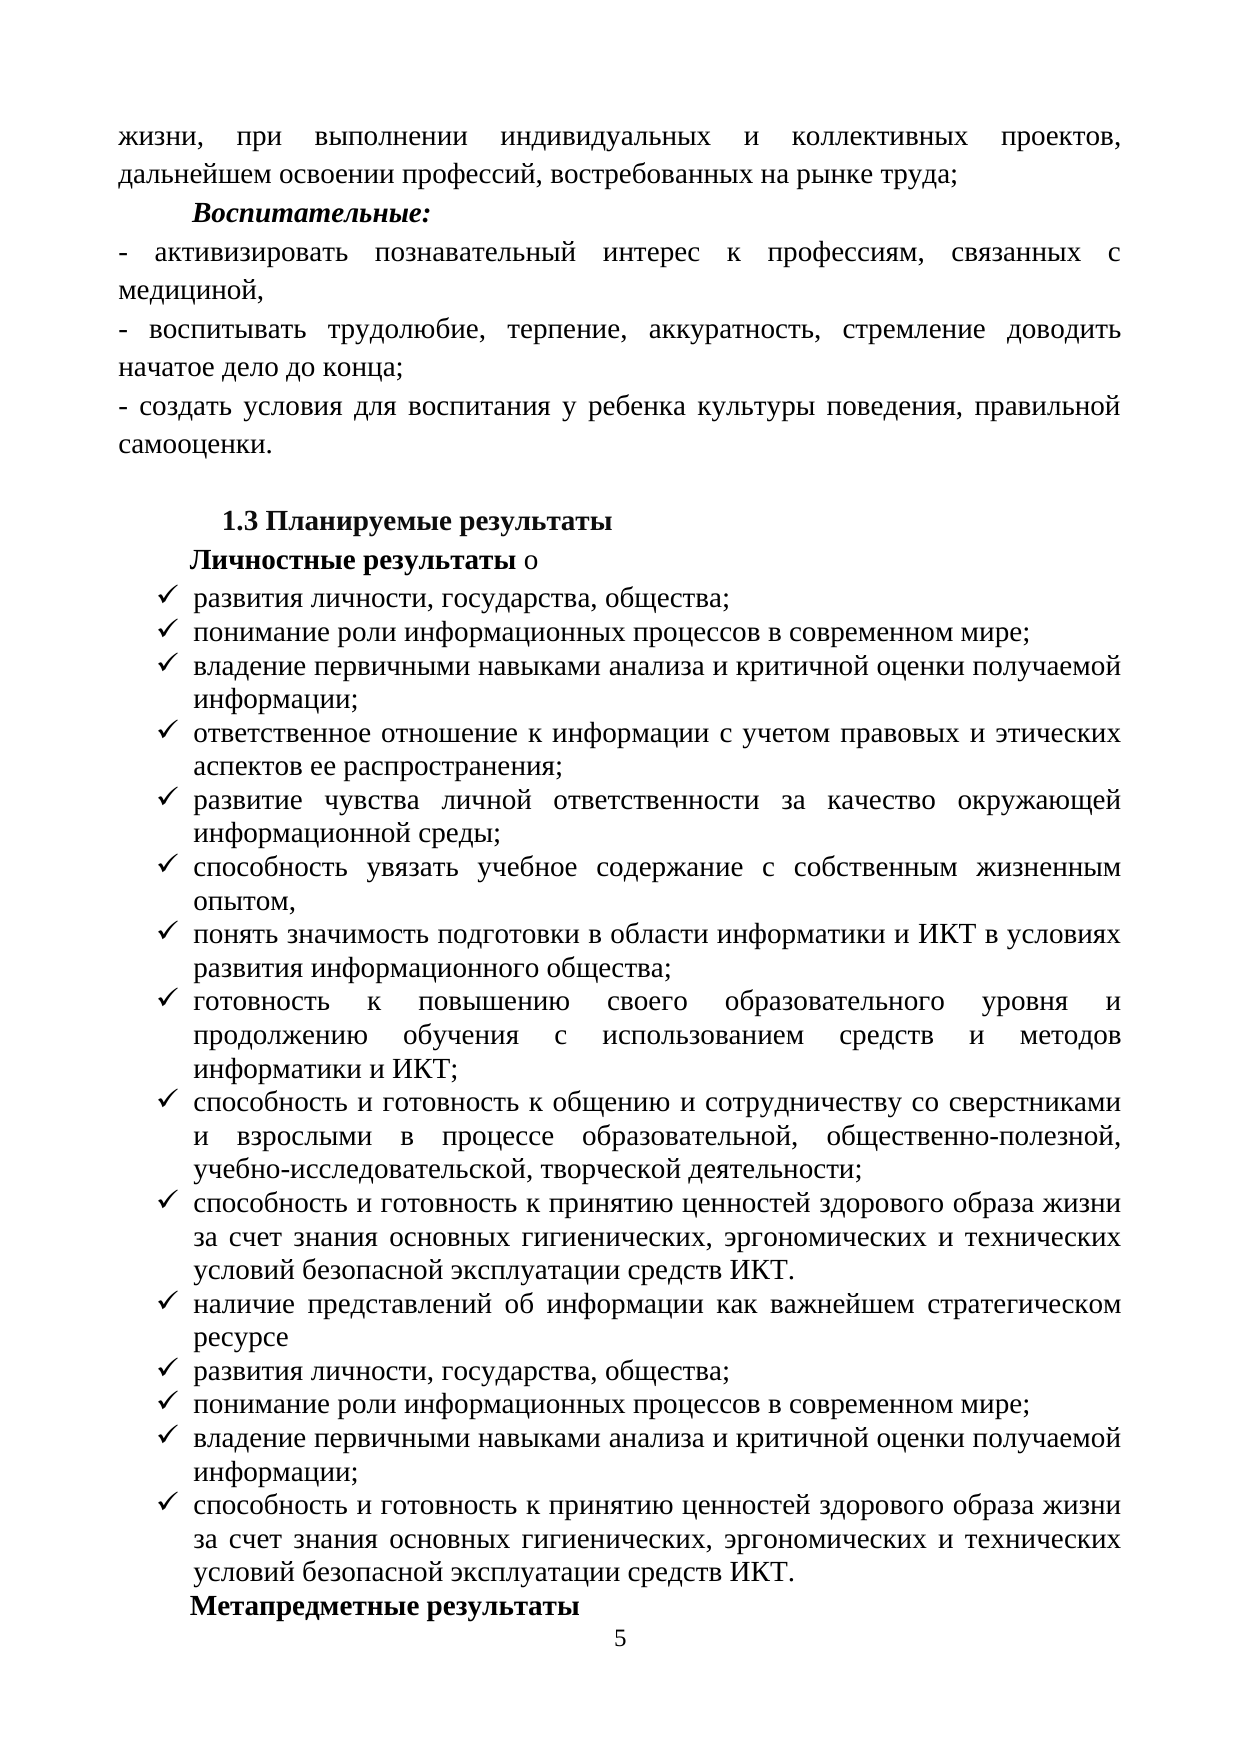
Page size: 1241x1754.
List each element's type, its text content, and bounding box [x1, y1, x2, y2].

list владение первичными навыками анализа и критичной оценки получаемой информации; [156, 648, 1122, 715]
list наличие представлений об информации как важнейшем стратегическом ресурсе [156, 1286, 1122, 1353]
text 1.3 Планируемые результаты [118, 503, 1122, 537]
list понять значимость подготовки в области информатики и ИКТ в условиях развития информационного общества; [156, 916, 1122, 983]
list способность и готовность к принятию ценностей здорового образа жизни за счет знания основных гигиенических, эргономических и технических условий безопасной эксплуатации средств ИКТ. [156, 1487, 1122, 1588]
text Метапредметные результаты [117, 1588, 1122, 1622]
text - активизировать познавательный интерес к профессиям, связанных с медициной, [118, 234, 1122, 306]
text - создать условия для воспитания у ребенка культуры поведения, правильной самооценки. [118, 388, 1122, 460]
list понимание роли информационных процессов в современном мире; [156, 1387, 1122, 1420]
list понимание роли информационных процессов в современном мире; [156, 614, 1122, 648]
text - воспитывать трудолюбие, терпение, аккуратность, стремление доводить начатое дело до конца; [118, 311, 1122, 383]
list развития личности, государства, общества; [156, 1353, 1122, 1387]
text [118, 118, 1122, 190]
text Воспитательные: [118, 195, 1122, 229]
list способность и готовность к общению и сотрудничеству со сверстниками и взрослыми в процессе образовательной, общественно-полезной, учебно-исследовательской, творческой деятельности; [156, 1084, 1122, 1185]
list ответственное отношение к информации с учетом правовых и этических аспектов ее распространения; [156, 715, 1122, 782]
list развития личности, государства, общества; [156, 580, 1122, 614]
list владение первичными навыками анализа и критичной оценки получаемой информации; [156, 1420, 1122, 1487]
list готовность к повышению своего образовательного уровня и продолжению обучения с использованием средств и методов информатики и ИКТ; [156, 983, 1122, 1084]
list способность и готовность к принятию ценностей здорового образа жизни за счет знания основных гигиенических, эргономических и технических условий безопасной эксплуатации средств ИКТ. [156, 1185, 1122, 1286]
text Личностные результаты о [117, 542, 1122, 576]
list развитие чувства личной ответственности за качество окружающей информационной среды; [156, 782, 1122, 849]
list способность увязать учебное содержание с собственным жизненным опытом, [156, 849, 1122, 916]
